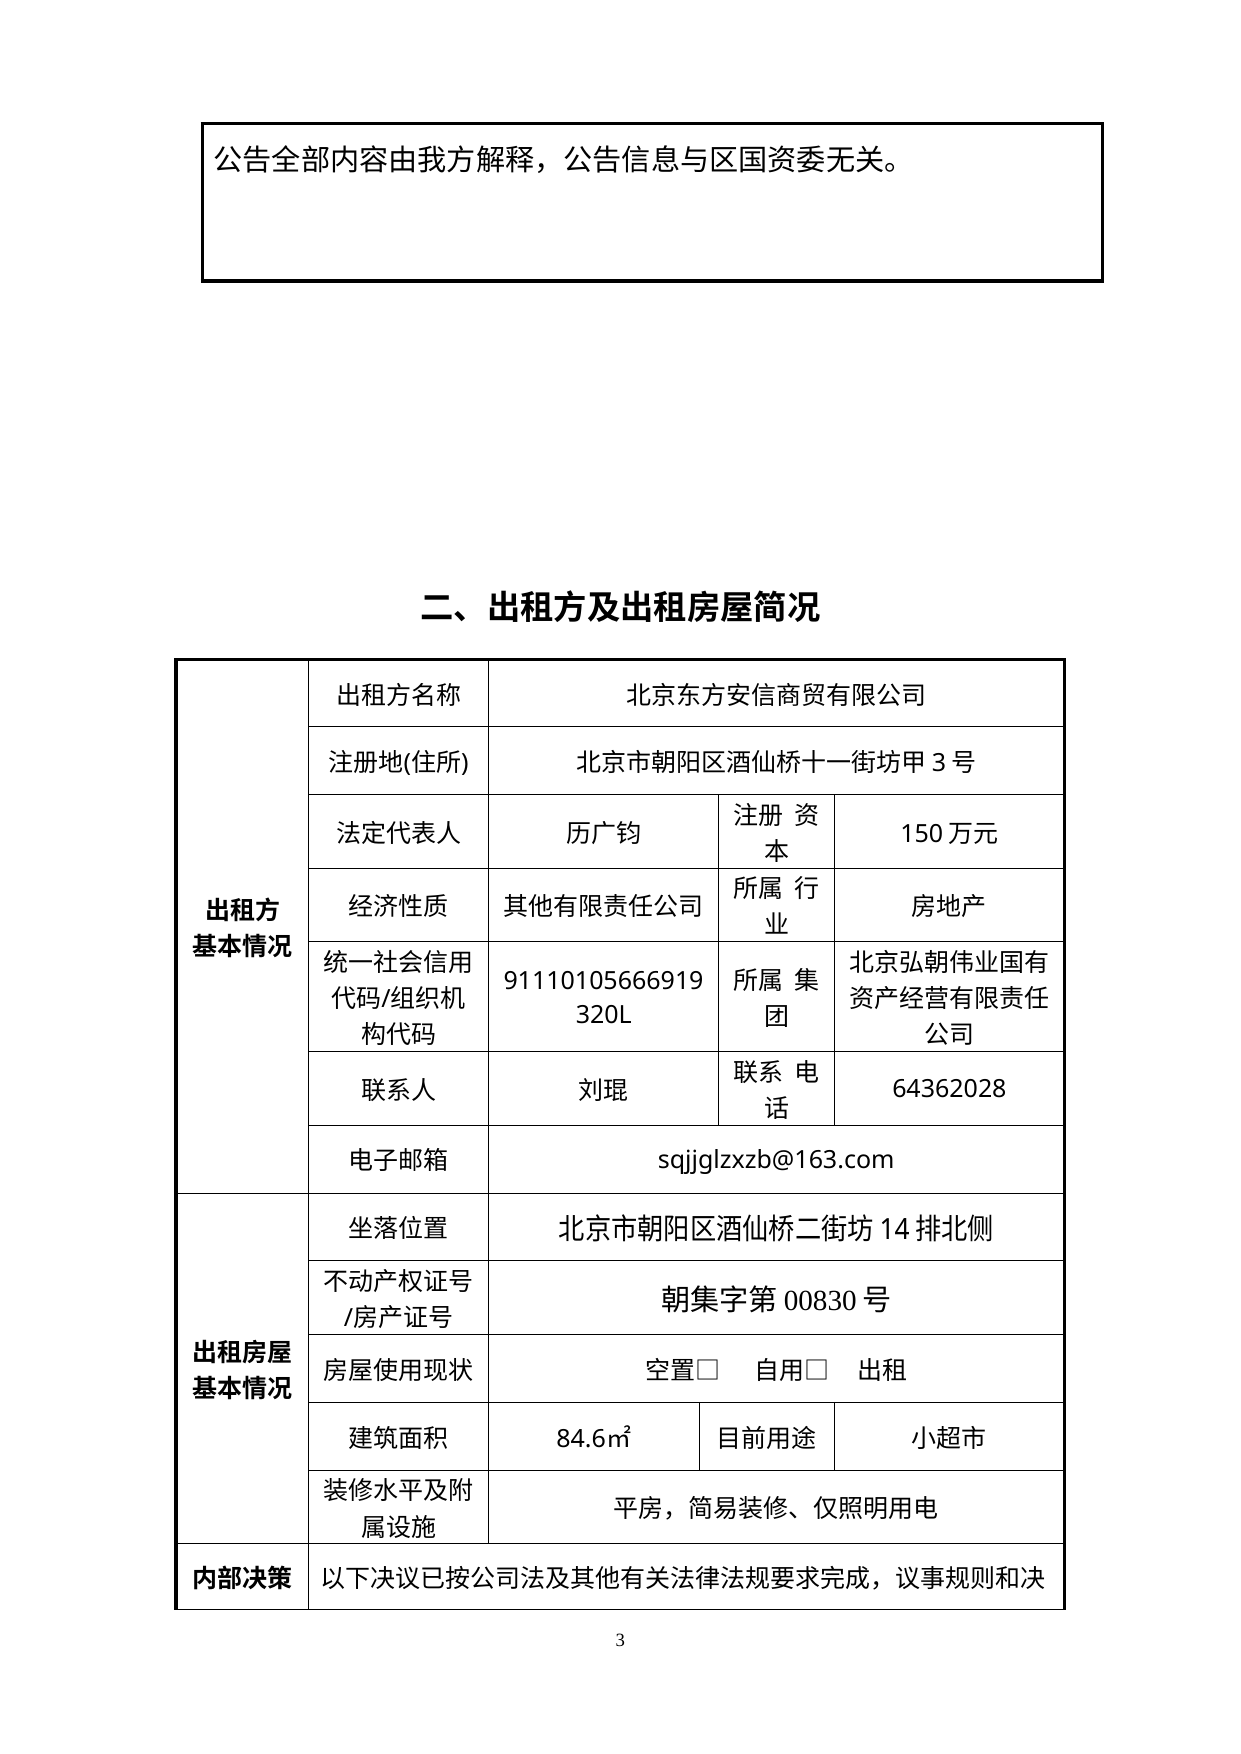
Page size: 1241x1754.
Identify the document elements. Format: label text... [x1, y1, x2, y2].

table_cell 150万元 [835, 795, 1063, 868]
table_cell 刘琨 [489, 1052, 718, 1124]
table_cell 北京弘朝伟业国有资产经营有限责任公司 [835, 942, 1063, 1051]
table_cell 北京市朝阳区酒仙桥二街坊14排北侧 [489, 1194, 1063, 1260]
table_cell 平房，简易装修、仅照明用电 [489, 1471, 1063, 1543]
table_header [204, 125, 1101, 279]
table_cell 法定代表人 [309, 795, 488, 868]
table_cell 联系 电话 [719, 1052, 834, 1124]
text 二、出租方及出租房屋简况 [187, 581, 1053, 629]
table_cell 空置□ 自用□ 出租 [489, 1335, 1063, 1402]
table_cell 注册 资本 [719, 795, 834, 868]
table_cell sqjjglzxzb@163.com [489, 1126, 1063, 1192]
table_cell 建筑面积 [309, 1403, 488, 1470]
table_cell 房屋使用现状 [309, 1335, 488, 1402]
table_header 出租方 基本情况 [178, 661, 308, 1192]
table_cell 坐落位置 [309, 1194, 488, 1260]
table_cell 电子邮箱 [309, 1126, 488, 1192]
table_cell 小超市 [835, 1403, 1063, 1470]
table_cell 目前用途 [700, 1403, 834, 1470]
table_cell 所属 行业 [719, 869, 834, 941]
table_cell 内部决策 情 况 [178, 1544, 308, 1609]
table_cell 不动产权证号/房产证号 [309, 1261, 488, 1334]
table_cell 朝集字第00830号 [489, 1261, 1063, 1334]
table_cell 北京市朝阳区酒仙桥十一街坊甲3号 [489, 727, 1063, 794]
table_cell 房地产 [835, 869, 1063, 941]
table_cell 91110105666919320L [489, 942, 718, 1051]
table_cell 联系人 [309, 1052, 488, 1124]
table_cell 注册地(住所) [309, 727, 488, 794]
table_header 出租方名称 [309, 661, 488, 726]
table_cell 装修水平及附属设施 [309, 1471, 488, 1543]
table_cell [309, 1544, 1063, 1609]
table_cell 经济性质 [309, 869, 488, 941]
table_cell 其他有限责任公司 [489, 869, 718, 941]
table_header 北京东方安信商贸有限公司 [489, 661, 1063, 726]
table_cell 64362028 [835, 1052, 1063, 1124]
table_cell 84.6㎡ [489, 1403, 699, 1470]
table_cell 出租房屋 基本情况 [178, 1194, 308, 1543]
table_cell 统一社会信用代码/组织机构代码 [309, 942, 488, 1051]
table_cell 所属 集团 [719, 942, 834, 1051]
table_cell 历广钧 [489, 795, 718, 868]
